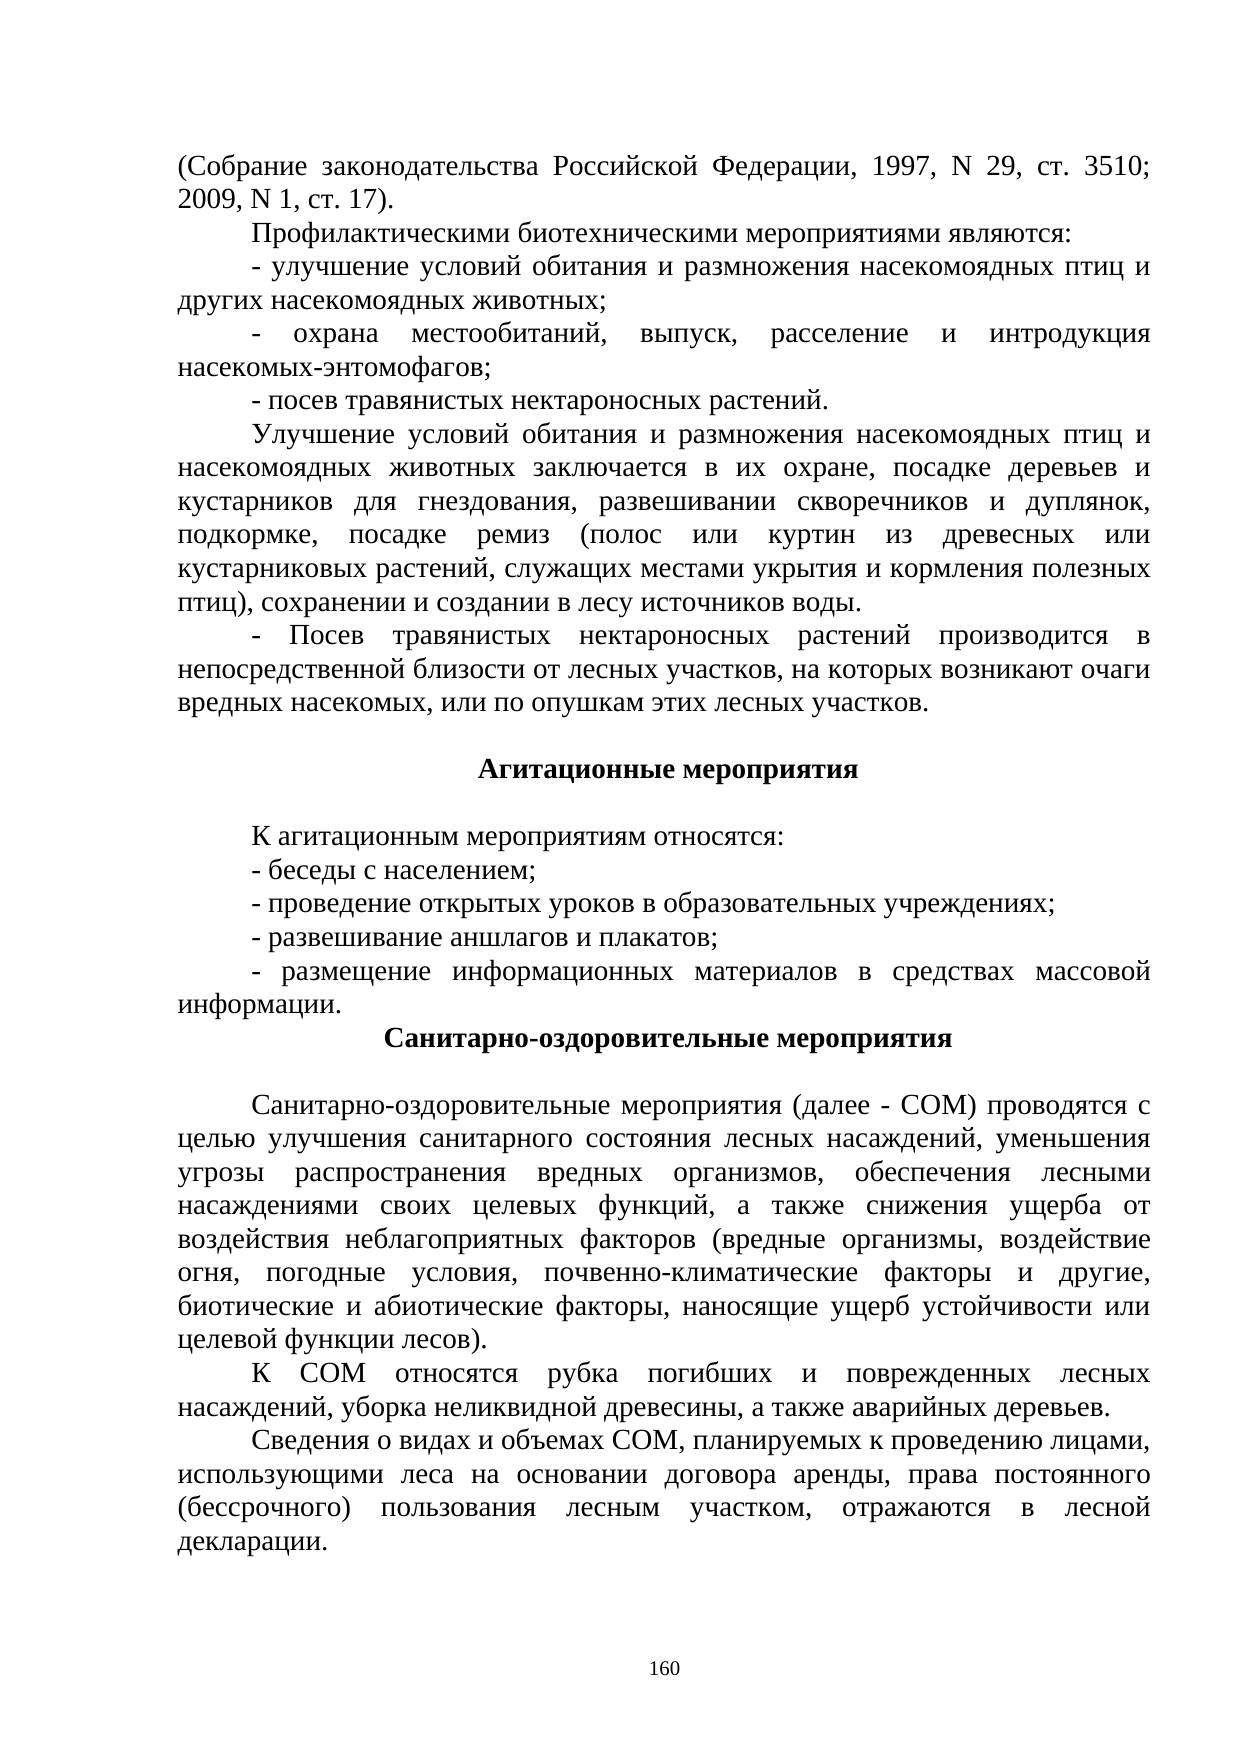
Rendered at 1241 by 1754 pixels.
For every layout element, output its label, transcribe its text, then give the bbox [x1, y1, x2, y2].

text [177, 148, 1152, 215]
text - посев травянистых нектароносных растений. [177, 382, 1152, 416]
text Улучшение условий обитания и размножения насекомоядных птиц и насекомоядных животных заключается в их охране, посадке деревьев и кустарников для гнездования, развешивании скворечников и дуплянок, подкормке, посадке ремиз (полос или куртин из древесных или кустарниковых растений, служащих местами укрытия и кормления полезных птиц), сохранении и создании в лесу источников воды. [177, 416, 1152, 617]
text - развешивание аншлагов и плакатов; [177, 919, 1152, 953]
text Санитарно-оздоровительные мероприятия [177, 1020, 1152, 1053]
text Профилактическими биотехническими мероприятиями являются: [177, 215, 1152, 248]
text Агитационные мероприятия [177, 751, 1152, 785]
text К СОМ относятся рубка погибших и поврежденных лесных насаждений, уборка неликвидной древесины, а также аварийных деревьев. [177, 1355, 1152, 1422]
text - проведение открытых уроков в образовательных учреждениях; [177, 886, 1152, 919]
text - охрана местообитаний, выпуск, расселение и интродукция насекомых-энтомофагов; [177, 315, 1152, 382]
text - размещение информационных материалов в средствах массовой информации. [177, 953, 1152, 1020]
text - Посев травянистых нектароносных растений производится в непосредственной близости от лесных участков, на которых возникают очаги вредных насекомых, или по опушкам этих лесных участков. [177, 617, 1152, 718]
text - улучшение условий обитания и размножения насекомоядных птиц и других насекомоядных животных; [177, 248, 1152, 315]
text Санитарно-оздоровительные мероприятия (далее - СОМ) проводятся с целью улучшения санитарного состояния лесных насаждений, уменьшения угрозы распространения вредных организмов, обеспечения лесными насаждениями своих целевых функций, а также снижения ущерба от воздействия неблагоприятных факторов (вредные организмы, воздействие огня, погодные условия, почвенно-климатические факторы и другие, биотические и абиотические факторы, наносящие ущерб устойчивости или целевой функции лесов). [177, 1087, 1152, 1355]
text Сведения о видах и объемах СОМ, планируемых к проведению лицами, использующими леса на основании договора аренды, права постоянного (бессрочного) пользования лесным участком, отражаются в лесной декларации. [177, 1422, 1152, 1556]
text К агитационным мероприятиям относятся: [177, 818, 1152, 852]
text - беседы с населением; [177, 852, 1152, 886]
